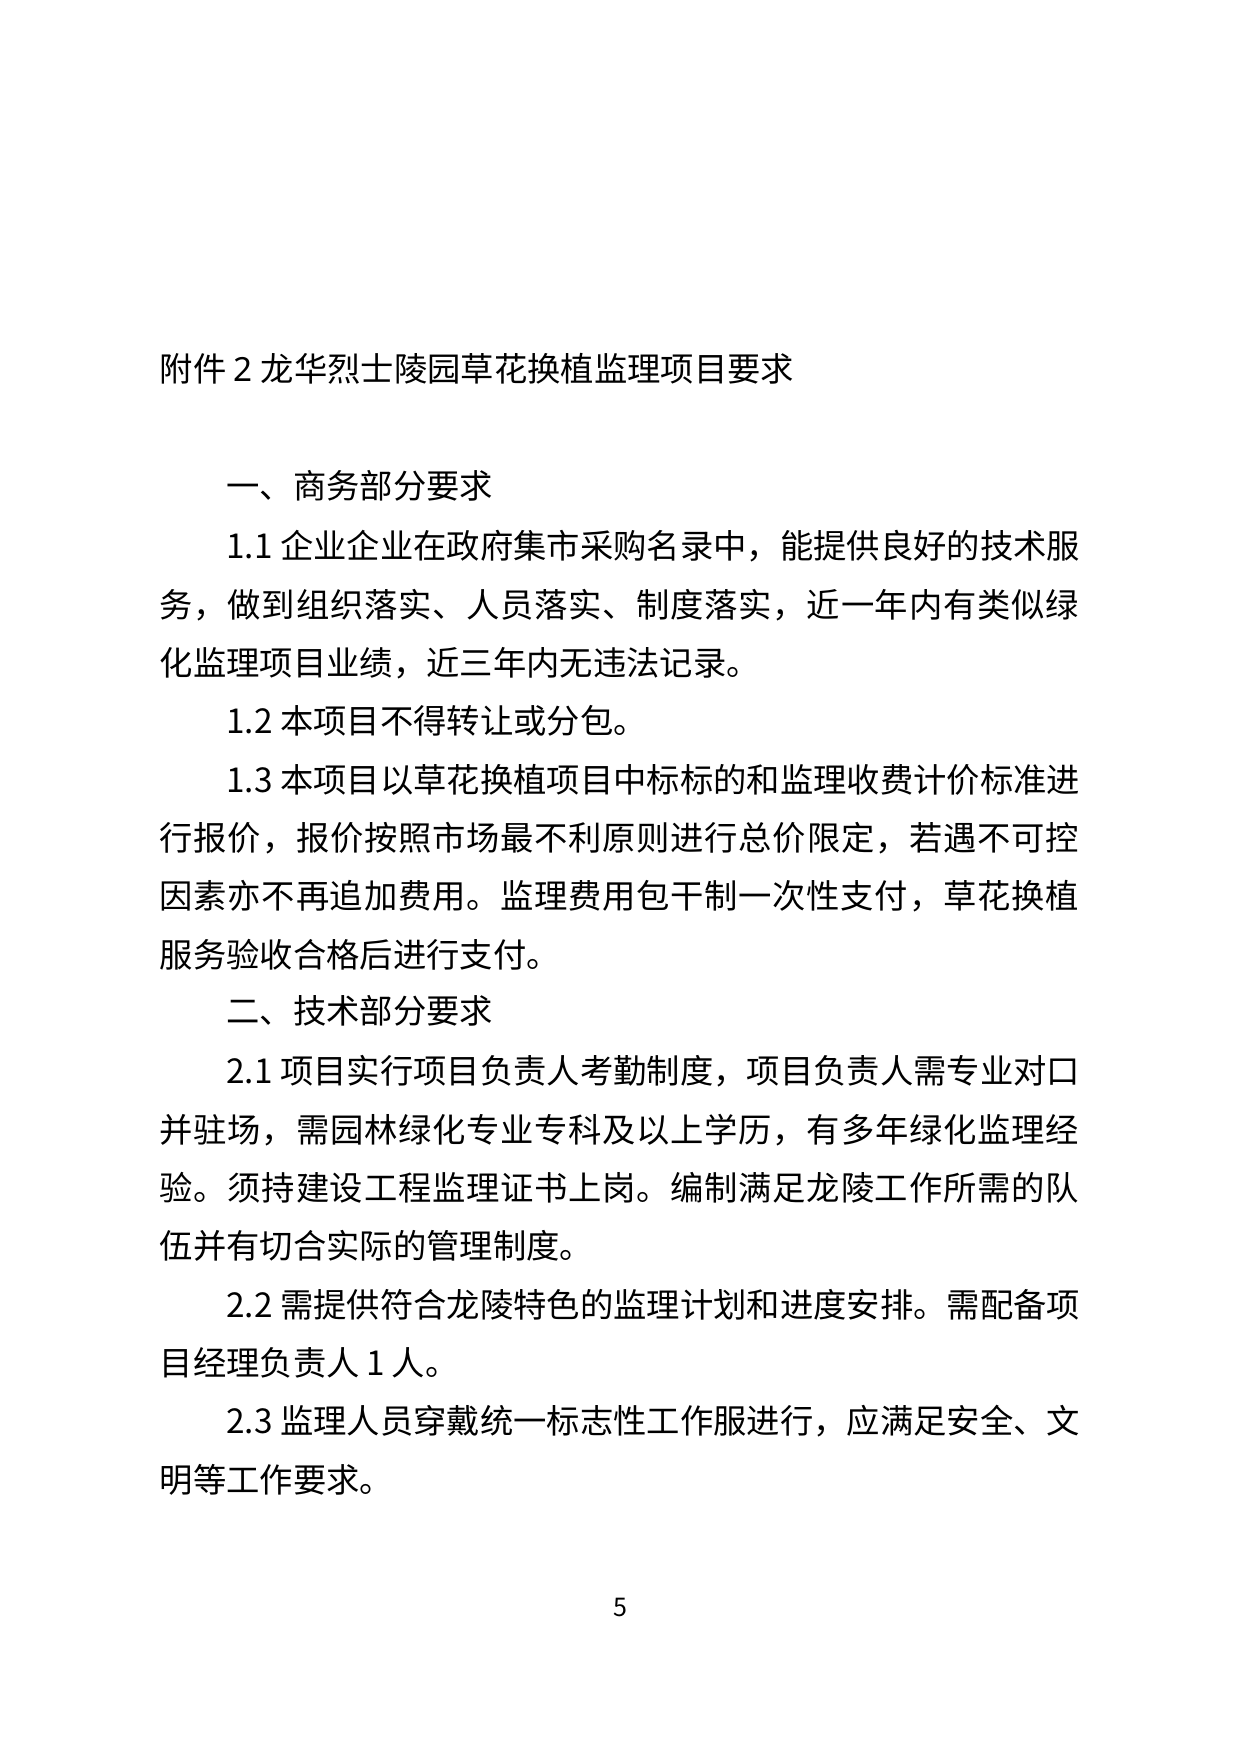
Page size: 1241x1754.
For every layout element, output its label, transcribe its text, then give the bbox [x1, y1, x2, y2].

text 1.2 本项目不得转让或分包。 [159, 685, 1081, 743]
text 一、商务部分要求 [159, 452, 1081, 510]
text 2.2 需提供符合龙陵特色的监理计划和进度安排。需配备项目经理负责人1人。 [159, 1268, 1081, 1385]
text 二、技术部分要求 [159, 977, 1081, 1035]
text 1.3 本项目以草花换植项目中标标的和监理收费计价标准进行报价，报价按照市场最不利原则进行总价限定，若遇不可控因素亦不再追加费用。监理费用包干制一次性支付，草花换植服务验收合格后进行支付。 [159, 743, 1081, 977]
text 2.1 项目实行项目负责人考勤制度，项目负责人需专业对口并驻场，需园林绿化专业专科及以上学历，有多年绿化监理经验。须持建设工程监理证书上岗。编制满足龙陵工作所需的队伍并有切合实际的管理制度。 [159, 1035, 1081, 1268]
text 附件2 龙华烈士陵园草花换植监理项目要求 [159, 335, 1081, 393]
text 1.1 企业企业在政府集市采购名录中，能提供良好的技术服务，做到组织落实、人员落实、制度落实，近一年内有类似绿化监理项目业绩，近三年内无违法记录。 [159, 510, 1081, 685]
text 2.3 监理人员穿戴统一标志性工作服进行，应满足安全、文明等工作要求。 [159, 1385, 1081, 1502]
